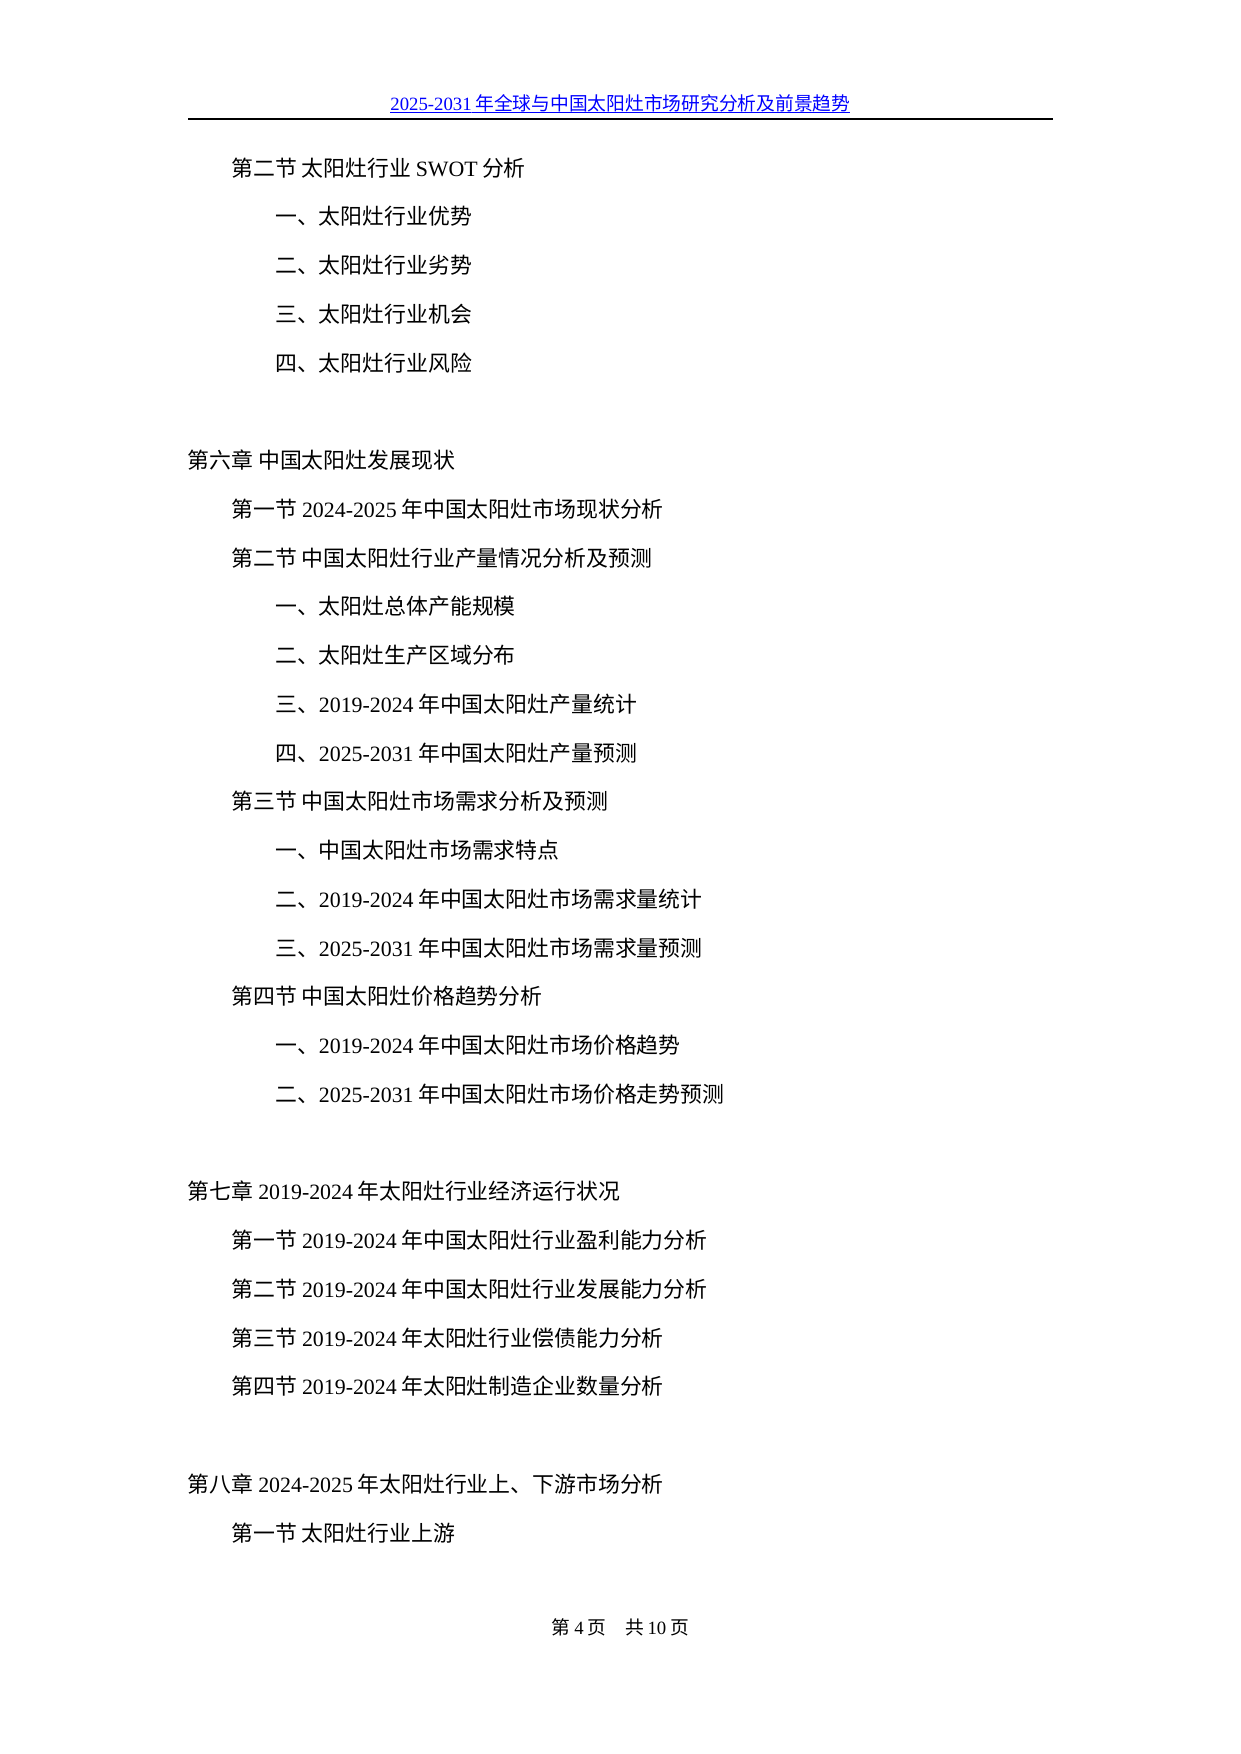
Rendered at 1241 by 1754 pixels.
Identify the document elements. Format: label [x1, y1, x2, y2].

text [187, 150, 1053, 1548]
